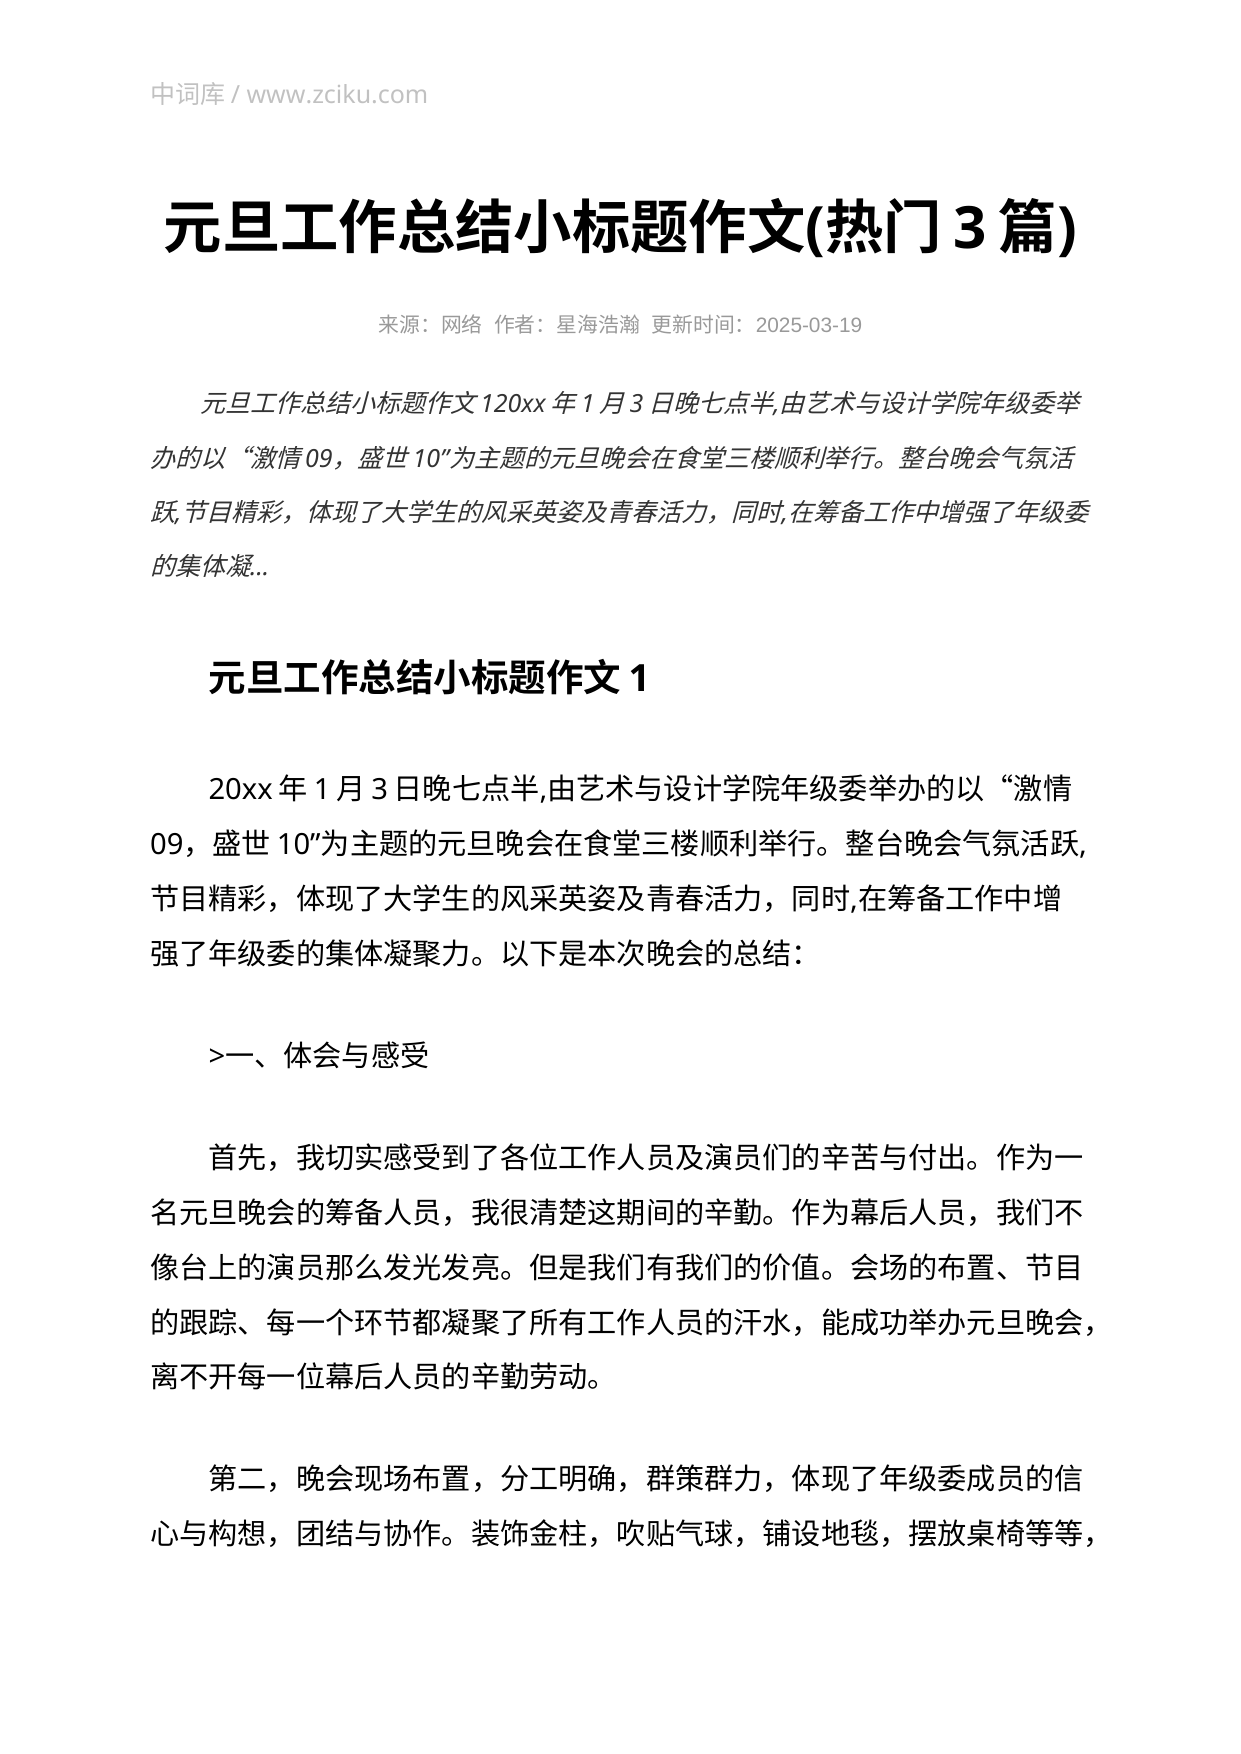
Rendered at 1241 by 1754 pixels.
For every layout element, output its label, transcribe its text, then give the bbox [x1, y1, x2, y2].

text 元旦工作总结小标题作文1 [150, 648, 1090, 703]
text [150, 1456, 1090, 1553]
text >一、体会与感受 [150, 1032, 1090, 1075]
subtitle 元旦工作总结小标题作文(热门3篇) [150, 181, 1090, 266]
text 首先，我切实感受到了各位工作人员及演员们的辛苦与付出。作为一名元旦晚会的筹备人员，我很清楚这期间的辛勤。作为幕后人员，我们不像台上的演员那么发光发亮。但是我们有我们的价值。会场的布置、节目的跟踪、每一个环节都凝聚了所有工作人员的汗水，能成功举办元旦晚会，离不开每一位幕后人员的辛勤劳动。 [150, 1134, 1090, 1396]
text 元旦工作总结小标题作文120xx年1月3日晚七点半,由艺术与设计学院年级委举办的以“激情09，盛世10”为主题的元旦晚会在食堂三楼顺利举行。整台晚会气氛活跃,节目精彩，体现了大学生的风采英姿及青春活力，同时,在筹备工作中增强了年级委的集体凝... [150, 384, 1090, 583]
text 20xx年1月3日晚七点半,由艺术与设计学院年级委举办的以“激情09，盛世10”为主题的元旦晚会在食堂三楼顺利举行。整台晚会气氛活跃,节目精彩，体现了大学生的风采英姿及青春活力，同时,在筹备工作中增强了年级委的集体凝聚力。以下是本次晚会的总结： [150, 766, 1090, 973]
text 来源：网络 作者：星海浩瀚 更新时间：2025-03-19 [150, 313, 1090, 337]
